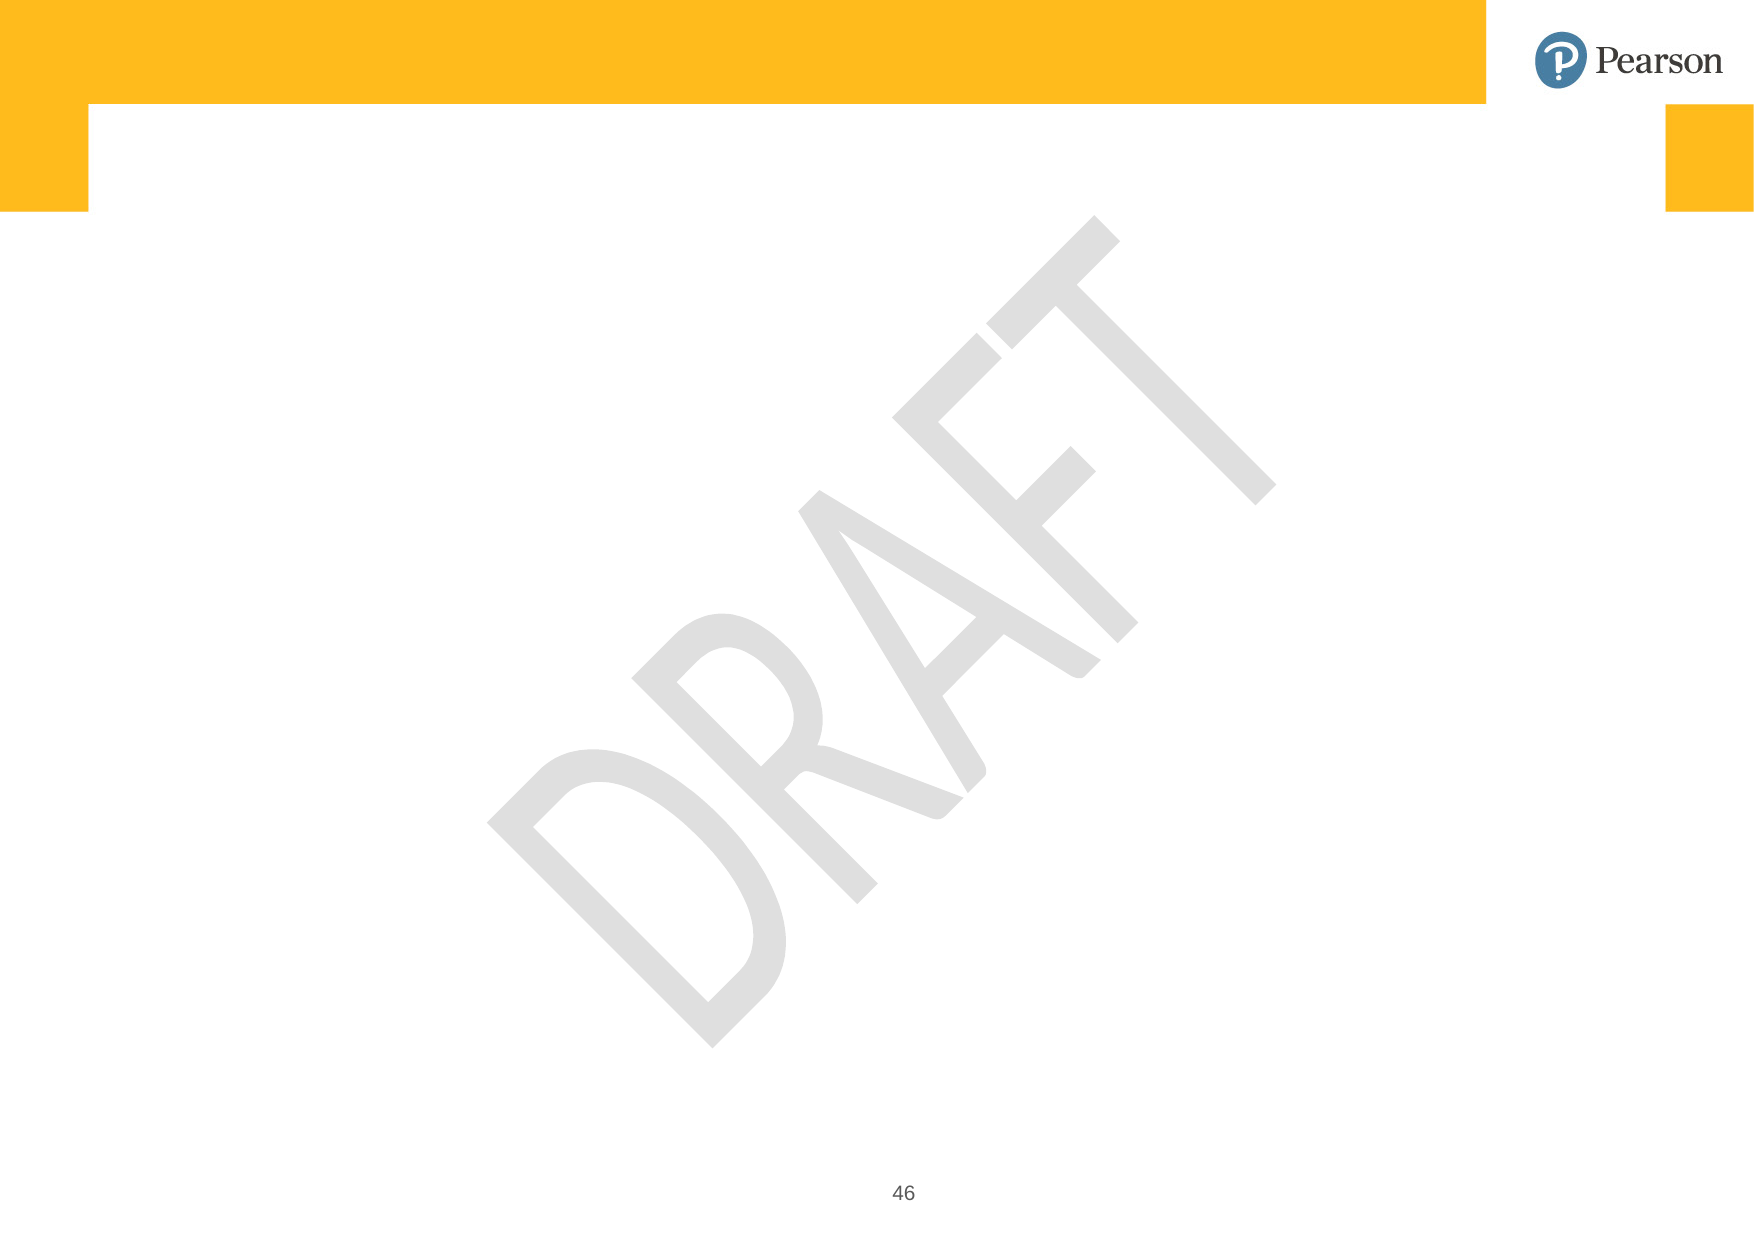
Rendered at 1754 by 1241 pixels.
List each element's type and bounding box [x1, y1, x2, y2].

picture [0, 0, 1754, 217]
